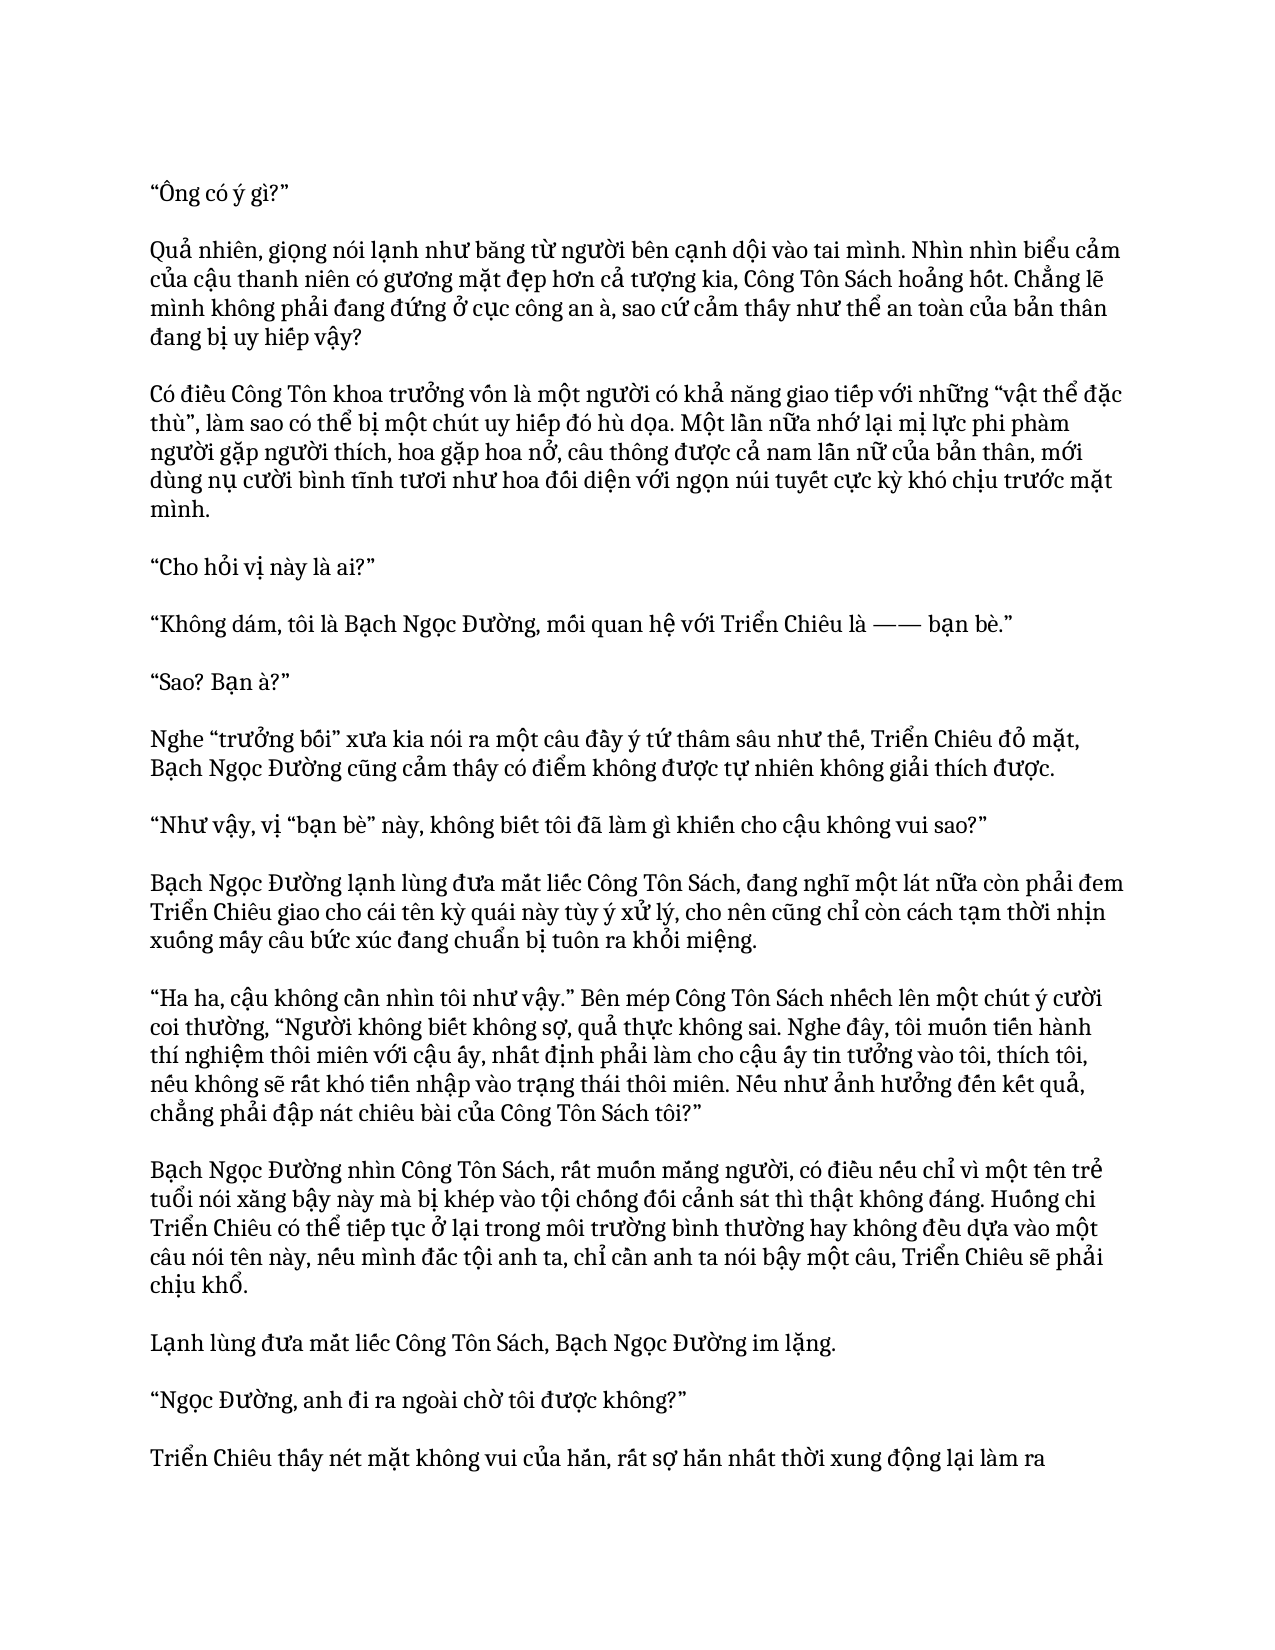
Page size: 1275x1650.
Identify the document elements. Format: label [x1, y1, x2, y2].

text [150, 150, 1125, 1472]
